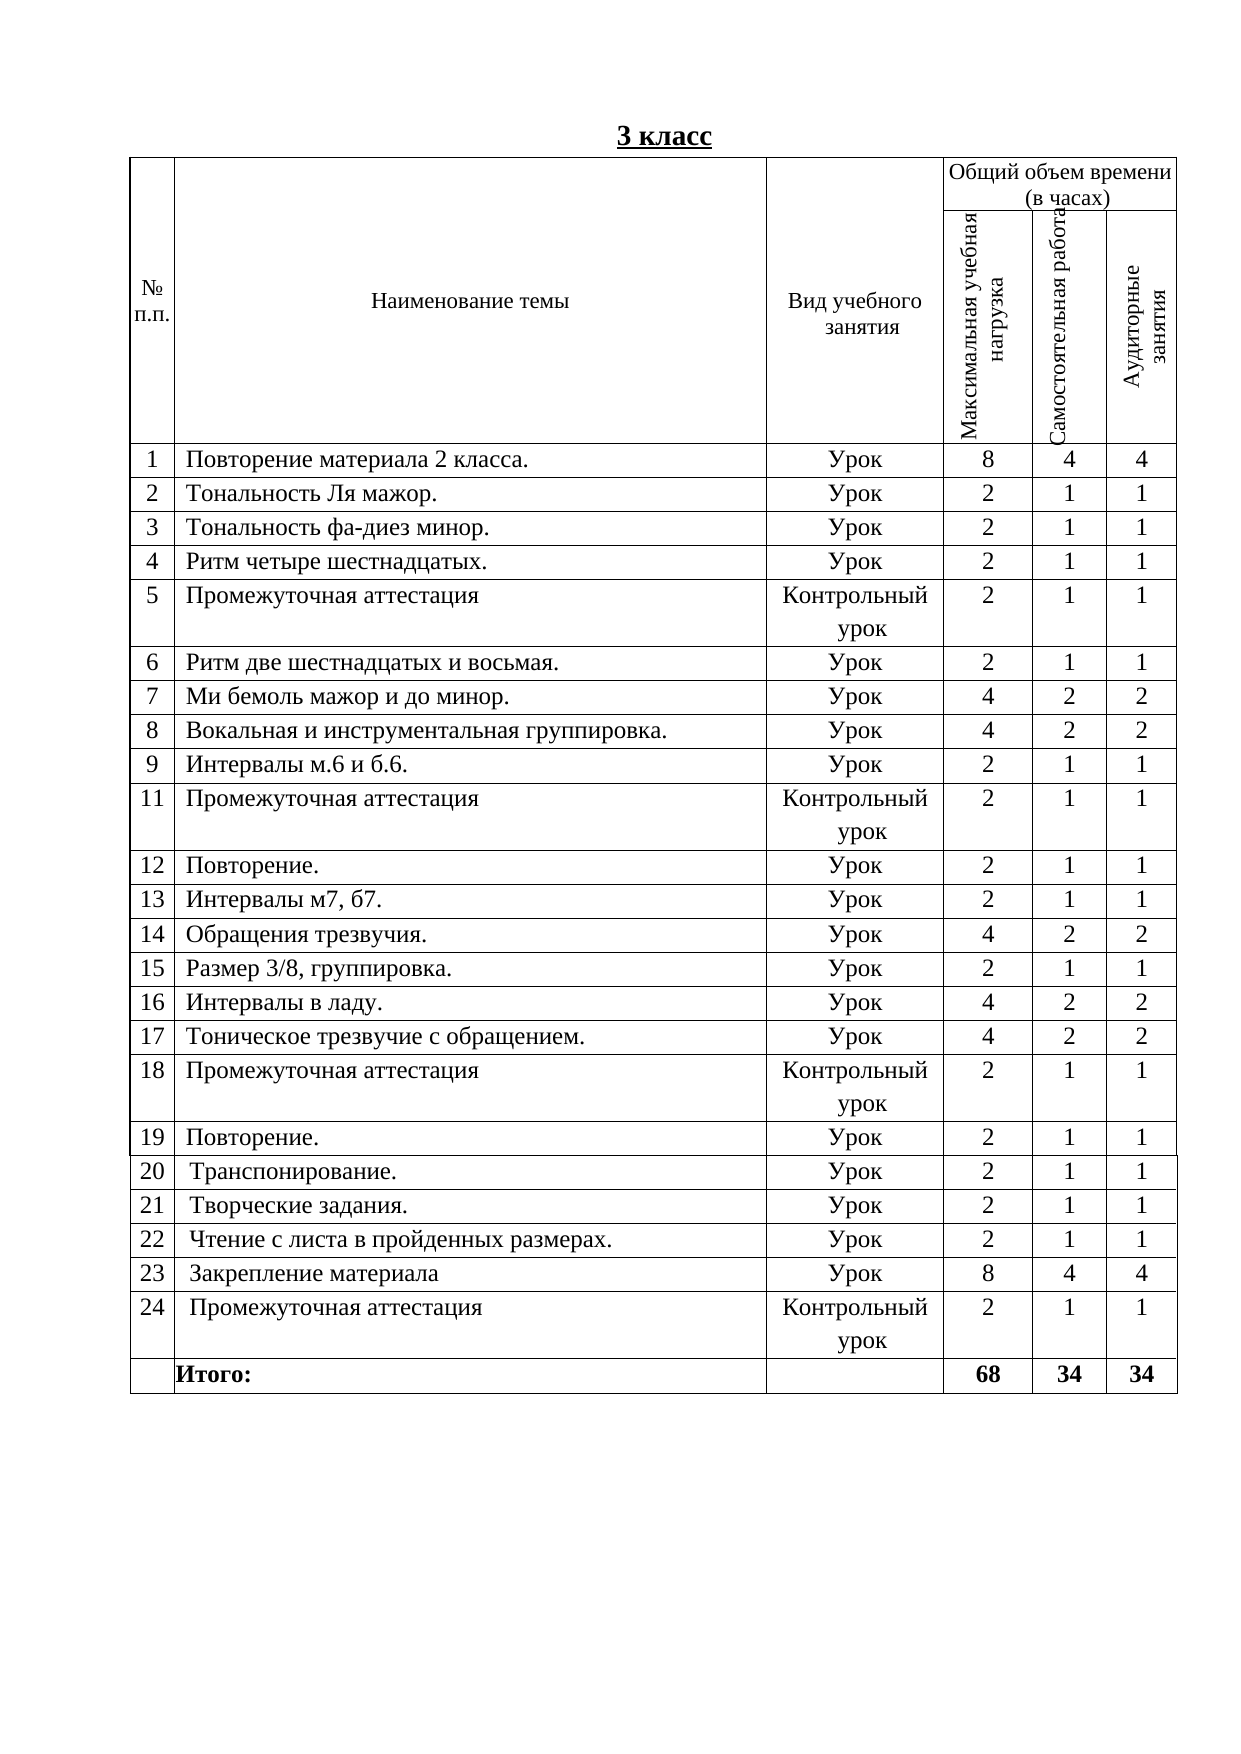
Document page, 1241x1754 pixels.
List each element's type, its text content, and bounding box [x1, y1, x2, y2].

table_cell Транспонирование. [175, 1156, 766, 1189]
table_cell Урок [767, 1021, 943, 1054]
table_cell 2 [944, 478, 1032, 511]
table_cell Интервалы м7, б7. [175, 885, 766, 918]
table_cell 14 [131, 919, 174, 952]
table_cell Ми бемоль мажор и до минор. [175, 681, 766, 714]
table_cell Урок [767, 1224, 943, 1257]
table_cell 34 [1033, 1359, 1106, 1392]
table_cell Аудиторные занятия [1107, 211, 1176, 443]
table_cell 1 [1107, 885, 1176, 918]
table_cell Урок [767, 1122, 943, 1155]
table_cell 5 [131, 580, 174, 646]
table_cell Урок [767, 1156, 943, 1189]
table_cell 1 [1107, 1189, 1177, 1223]
table_cell 2 [944, 784, 1032, 849]
table_cell Тональность Ля мажор. [175, 478, 766, 511]
table_cell 15 [131, 953, 174, 986]
table_cell Урок [767, 851, 943, 883]
table_cell 8 [131, 715, 174, 748]
table_cell Повторение. [175, 1122, 766, 1155]
table_cell 1 [1033, 580, 1106, 646]
table_cell Урок [767, 1190, 943, 1223]
table_cell Урок [767, 919, 943, 952]
table_cell Урок [767, 647, 943, 680]
table_cell Тоническое трезвучие с обращением. [175, 1021, 766, 1054]
table_cell 1 [131, 444, 174, 477]
table_cell 1 [1107, 1055, 1176, 1121]
table_cell 9 [131, 749, 174, 782]
table_cell 21 [131, 1190, 174, 1223]
table_cell Размер 3/8, группировка. [175, 953, 766, 986]
table_cell 1 [1033, 1122, 1106, 1155]
table_cell 2 [1033, 715, 1106, 748]
table_cell 1 [1033, 1292, 1106, 1358]
table_cell 1 [1107, 580, 1176, 646]
table_cell Чтение с листа в пройденных размерах. [175, 1224, 766, 1257]
table_cell 68 [944, 1359, 1032, 1392]
table_cell 4 [1033, 1258, 1106, 1291]
table_cell [131, 1359, 174, 1392]
table_cell 2 [1033, 681, 1106, 714]
table_cell Промежуточная аттестация [175, 1292, 766, 1358]
table_cell 19 [131, 1122, 174, 1155]
table_cell 4 [944, 681, 1032, 714]
table_cell 2 [944, 1224, 1032, 1257]
table_cell Вокальная и инструментальная группировка. [175, 715, 766, 748]
table_cell 1 [1033, 953, 1106, 986]
table_cell 2 [1107, 715, 1176, 748]
table_cell 1 [1107, 512, 1176, 545]
table_cell 24 [131, 1292, 174, 1358]
table_cell Промежуточная аттестация [175, 1055, 766, 1121]
table_cell 1 [1033, 546, 1106, 579]
table_cell Интервалы м.6 и б.6. [175, 749, 766, 782]
table_header Вид учебного занятия [767, 158, 943, 443]
table_cell 4 [944, 919, 1032, 952]
table_cell Ритм две шестнадцатых и восьмая. [175, 647, 766, 680]
table_cell 1 [1107, 953, 1176, 986]
table_header Общий объем времени (в часах) [944, 158, 1176, 210]
table_cell 16 [131, 987, 174, 1020]
table_cell 1 [1033, 512, 1106, 545]
table_header Наименование темы [175, 158, 766, 443]
table_cell 23 [131, 1258, 174, 1291]
table_cell 2 [1107, 1021, 1176, 1054]
table_cell 2 [944, 851, 1032, 883]
table_cell Урок [767, 681, 943, 714]
table_cell Промежуточная аттестация [175, 580, 766, 646]
table_cell Интервалы в ладу. [175, 987, 766, 1020]
table_cell Урок [767, 444, 943, 477]
table_cell 2 [1033, 1021, 1106, 1054]
table_cell 2 [1107, 987, 1176, 1020]
table_cell Контрольный урок [767, 580, 943, 646]
table_cell Повторение материала 2 класса. [175, 444, 766, 477]
table_cell 2 [131, 478, 174, 511]
table_cell 20 [131, 1156, 174, 1189]
table_cell 2 [944, 1156, 1032, 1189]
table_cell Обращения трезвучия. [175, 919, 766, 952]
table_cell 8 [944, 444, 1032, 477]
table_cell 2 [944, 1055, 1032, 1121]
table_cell 1 [1033, 1156, 1106, 1189]
table_cell 1 [1107, 1223, 1177, 1257]
table_cell 4 [131, 546, 174, 579]
table_cell Максимальная учебная нагрузка [944, 211, 1032, 443]
table_cell 1 [1107, 647, 1176, 680]
table_cell Контрольный урок [767, 1292, 943, 1358]
table_cell 1 [1107, 478, 1176, 511]
table_cell Урок [767, 512, 943, 545]
table_cell 1 [1107, 749, 1176, 782]
table_cell 1 [1107, 546, 1176, 579]
table_cell Итого: [175, 1359, 766, 1392]
table_cell Тональность фа-диез минор. [175, 512, 766, 545]
table_cell 1 [1033, 1190, 1106, 1223]
table_cell 1 [1033, 478, 1106, 511]
table_cell Урок [767, 715, 943, 748]
table_cell Промежуточная аттестация [175, 784, 766, 849]
table_cell Закрепление материала [175, 1258, 766, 1291]
table_cell 1 [1107, 1122, 1176, 1155]
table_cell Творческие задания. [175, 1190, 766, 1223]
table_cell 2 [944, 647, 1032, 680]
table_cell 13 [131, 885, 174, 918]
table_cell 1 [1033, 1224, 1106, 1257]
table_cell 2 [1033, 987, 1106, 1020]
table_cell 7 [131, 681, 174, 714]
table_cell Контрольный урок [767, 784, 943, 849]
table_cell Самостоятельная работа [1033, 211, 1106, 443]
table_cell 2 [944, 546, 1032, 579]
table_cell 6 [131, 647, 174, 680]
table_cell 2 [944, 1190, 1032, 1223]
table_cell 4 [1107, 444, 1176, 477]
table_cell 1 [1107, 851, 1176, 883]
table_cell Контрольный урок [767, 1055, 943, 1121]
table_cell 4 [1107, 1257, 1177, 1291]
table_cell 2 [1033, 919, 1106, 952]
table_cell Урок [767, 1258, 943, 1291]
table_cell 2 [944, 512, 1032, 545]
table_cell Урок [767, 987, 943, 1020]
table_cell 2 [944, 953, 1032, 986]
table_cell 2 [944, 885, 1032, 918]
table_header № п.п. [131, 158, 174, 443]
table_cell 1 [1033, 749, 1106, 782]
table_cell 2 [944, 580, 1032, 646]
table_cell 3 [131, 512, 174, 545]
table_cell 2 [944, 1292, 1032, 1358]
table_cell [767, 1359, 943, 1392]
table_cell 4 [1033, 444, 1106, 477]
table_cell 1 [1107, 1291, 1177, 1358]
table_cell 17 [131, 1021, 174, 1054]
table_cell Ритм четыре шестнадцатых. [175, 546, 766, 579]
table_cell 11 [131, 784, 174, 849]
table_cell 1 [1033, 1055, 1106, 1121]
table_cell 34 [1107, 1358, 1177, 1392]
table_cell 1 [1107, 1156, 1177, 1189]
text 3 класс [177, 118, 1152, 152]
table_cell 12 [131, 851, 174, 883]
table_cell Урок [767, 953, 943, 986]
table_cell 4 [944, 715, 1032, 748]
table_cell Повторение. [175, 851, 766, 883]
table_cell Урок [767, 885, 943, 918]
table_cell 2 [1107, 919, 1176, 952]
table_cell Урок [767, 546, 943, 579]
table_cell 1 [1033, 647, 1106, 680]
table_cell 2 [1107, 681, 1176, 714]
table_cell 4 [944, 1021, 1032, 1054]
table_cell 2 [944, 749, 1032, 782]
table_cell 22 [131, 1224, 174, 1257]
table_cell 8 [944, 1258, 1032, 1291]
table_cell 2 [944, 1122, 1032, 1155]
table_cell 1 [1107, 784, 1176, 849]
table_cell Урок [767, 478, 943, 511]
table_cell 1 [1033, 851, 1106, 883]
table_cell Урок [767, 749, 943, 782]
table_cell 18 [131, 1055, 174, 1121]
table_cell 4 [944, 987, 1032, 1020]
table_cell 1 [1033, 885, 1106, 918]
table_cell 1 [1033, 784, 1106, 849]
